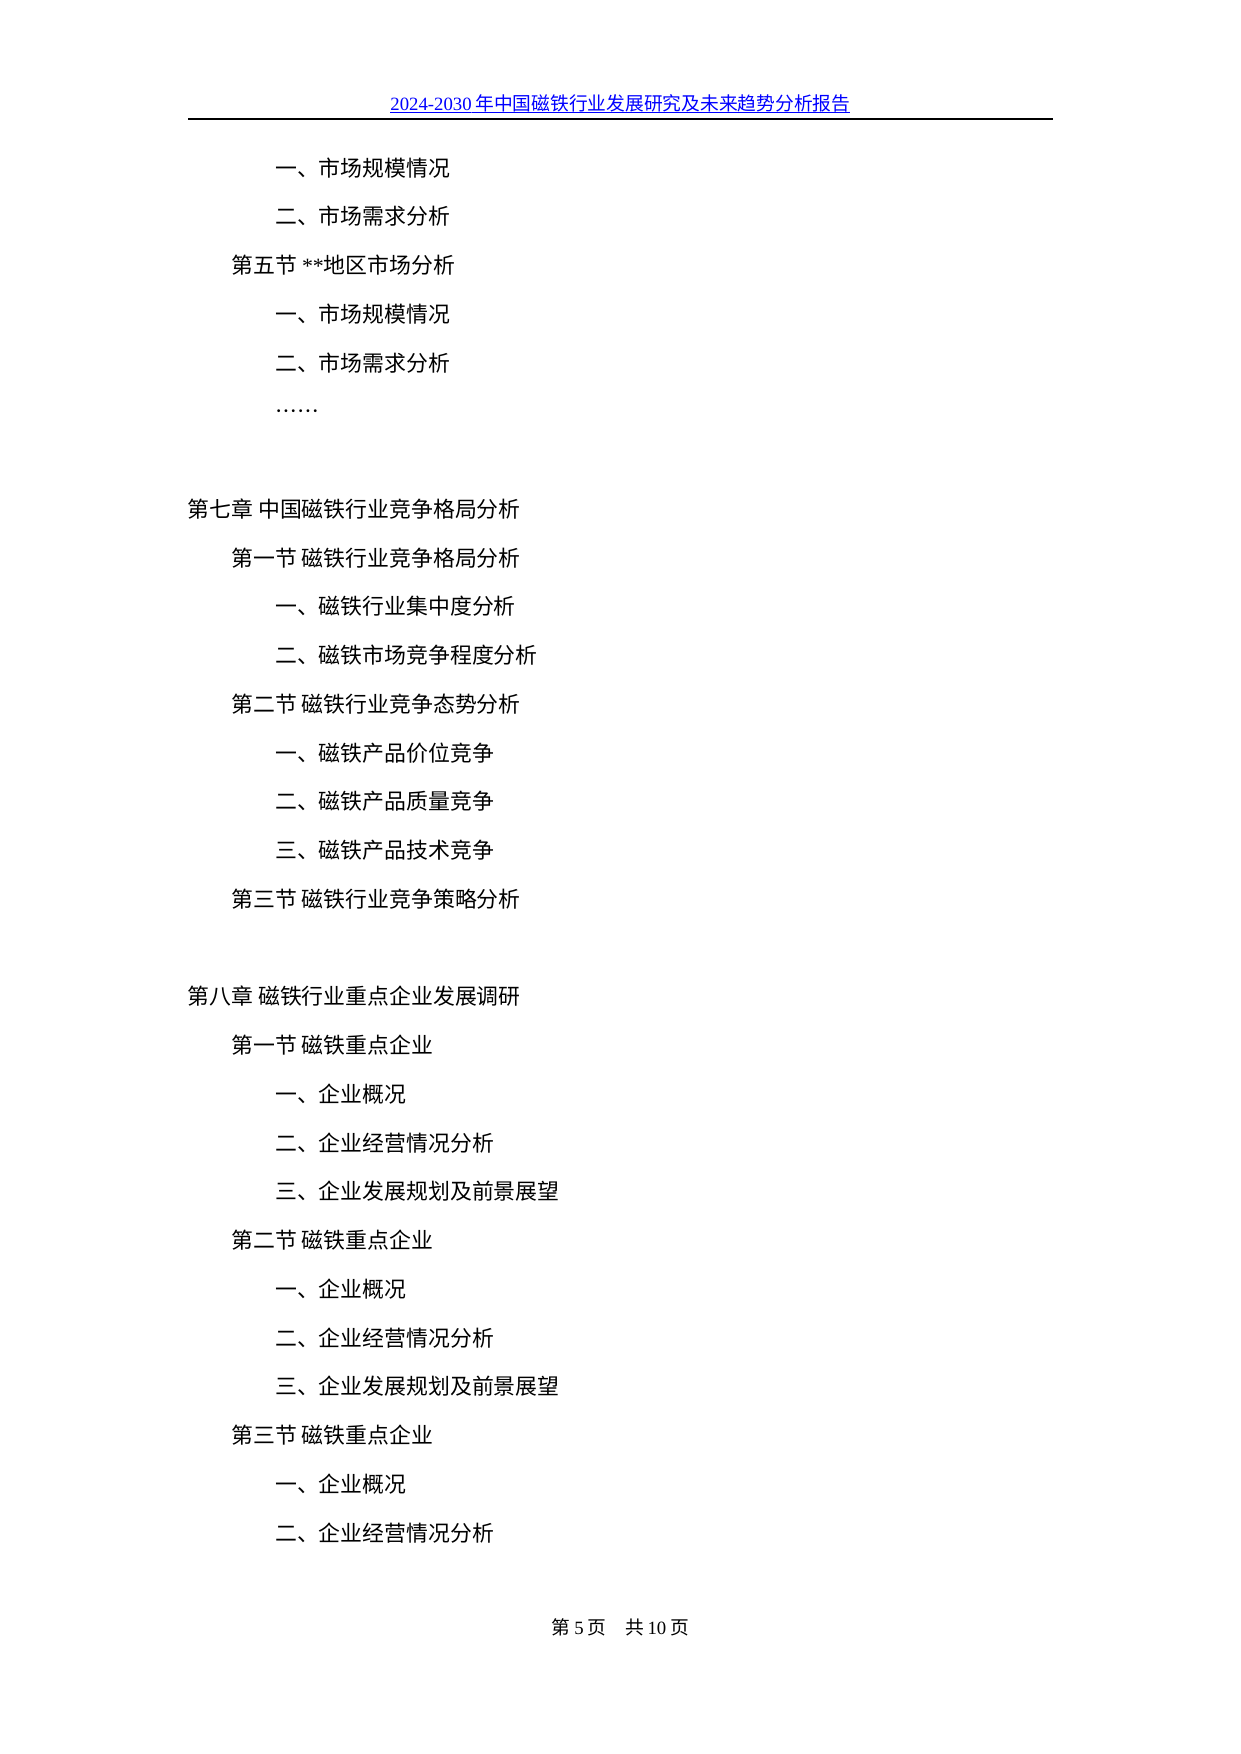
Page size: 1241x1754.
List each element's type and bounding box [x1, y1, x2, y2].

text [187, 150, 1053, 1548]
